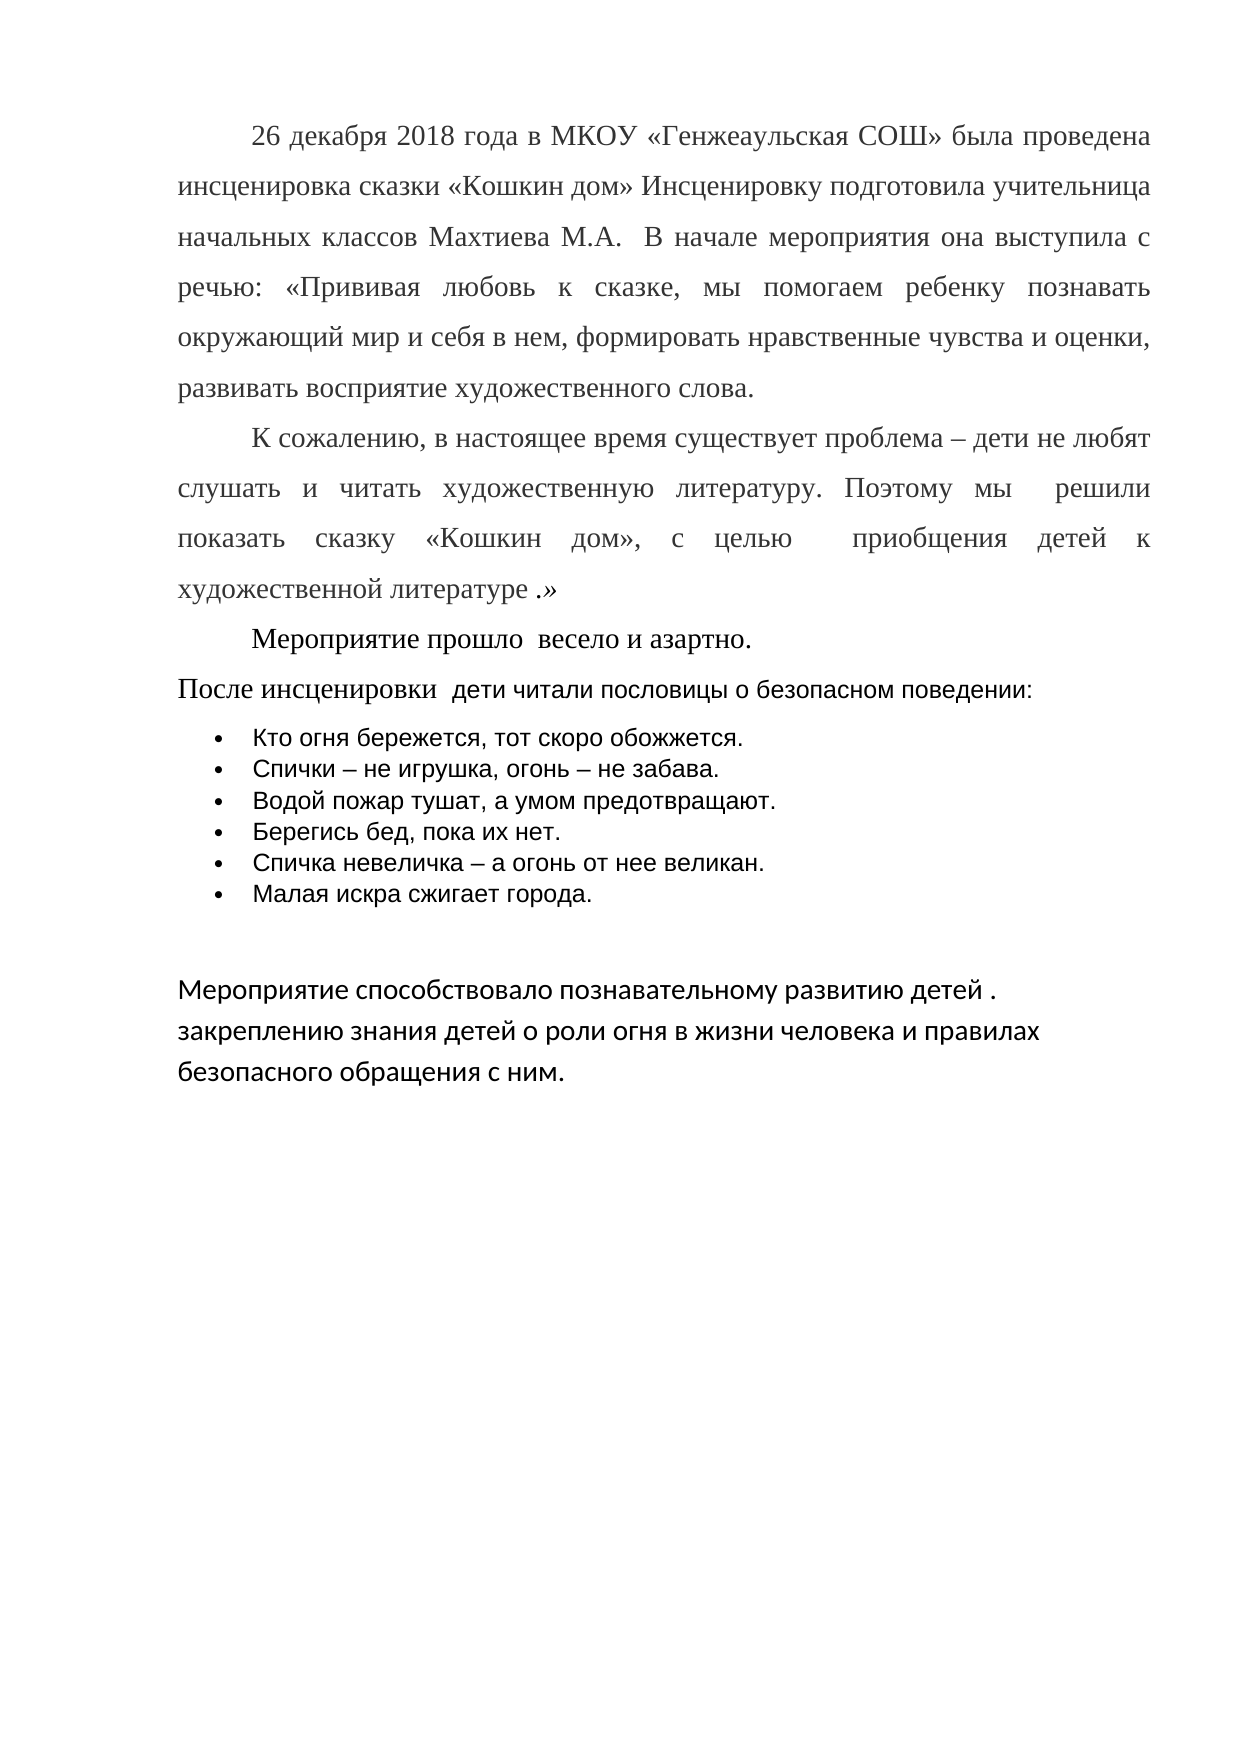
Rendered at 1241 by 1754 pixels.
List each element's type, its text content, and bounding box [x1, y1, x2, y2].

text После инсценировки дети читали пословицы о безопасном поведении: [177, 672, 1152, 705]
list Спичка невеличка – а огонь от нее великан. [215, 846, 1152, 877]
text Мероприятие способствовало познавательному развитию детей . закреплению знания детей о роли огня в жизни человека и правилах безопасного обращения с ним. [177, 971, 1152, 1088]
list Малая искра сжигает города. [215, 877, 1152, 908]
text К сожалению, в настоящее время существует проблема – дети не любят слушать и читать художественную литературу. Поэтому мы решили показать сказку «Кошкин дом», с целью приобщения детей к художественной литературе .» [177, 420, 1152, 604]
list Берегись бед, пока их нет. [215, 814, 1152, 846]
list Кто огня бережется, тот скоро обожжется. [215, 721, 1152, 752]
text 26 декабря 2018 года в МКОУ «Генжеаульская СОШ» была проведена инсценировка сказки «Кошкин дом» Инсценировку подготовила учительница начальных классов Махтиева М.А. В начале мероприятия она выступила с речью: «Прививая любовь к сказке, мы помогаем ребенку познавать окружающий мир и себя в нем, формировать нравственные чувства и оценки, развивать восприятие художественного слова. [177, 118, 1152, 403]
list Спички – не игрушка, огонь – не забава. [215, 752, 1152, 783]
list Водой пожар тушат, а умом предотвращают. [215, 783, 1152, 814]
text Мероприятие прошло весело и азартно. [177, 621, 1152, 655]
